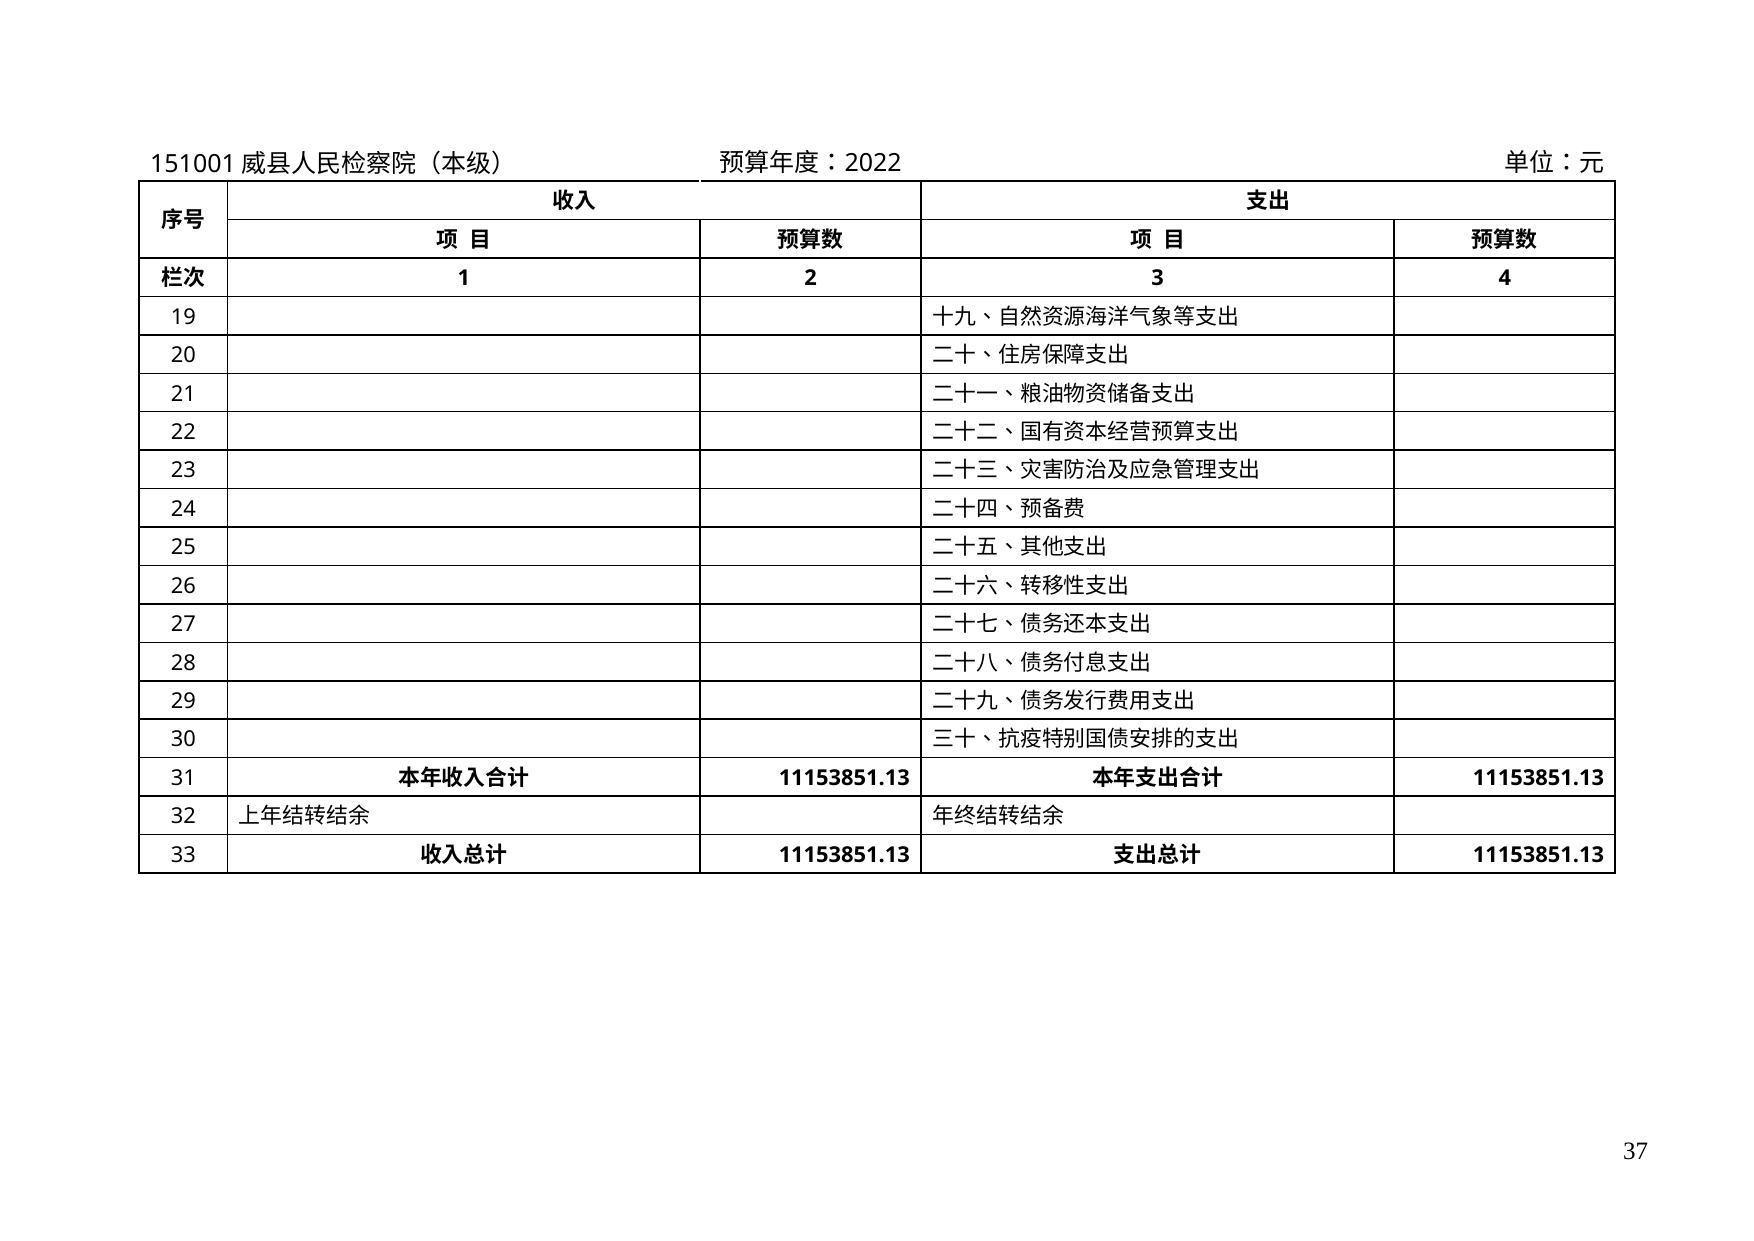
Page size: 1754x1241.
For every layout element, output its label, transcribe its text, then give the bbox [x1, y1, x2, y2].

table_cell 二十一、粮油物资储备支出 [922, 374, 1393, 411]
table_header 预算年度：2022 [701, 143, 920, 180]
table_cell 4 [1395, 259, 1614, 296]
table_cell [701, 682, 920, 718]
table_cell [228, 336, 699, 372]
table_cell [1395, 412, 1614, 449]
table_cell 11153851.13 [1395, 835, 1614, 872]
table_cell 十九、自然资源海洋气象等支出 [922, 297, 1393, 334]
table_cell 二十四、预备费 [922, 489, 1393, 526]
table_cell 收入总计 [228, 835, 699, 872]
table_cell 19 [140, 297, 227, 334]
table_cell [701, 605, 920, 641]
table_cell [701, 720, 920, 757]
table_cell 三十、抗疫特别国债安排的支出 [922, 720, 1393, 757]
table_cell 预算数 [701, 220, 920, 257]
table_cell [701, 566, 920, 603]
table_cell [1395, 566, 1614, 603]
table_cell 21 [140, 374, 227, 411]
table_cell [1395, 489, 1614, 526]
table_cell 33 [140, 835, 227, 872]
table_cell 32 [140, 797, 227, 834]
table_cell [228, 643, 699, 680]
table_cell 二十五、其他支出 [922, 528, 1393, 564]
table_cell 25 [140, 528, 227, 564]
table_cell 23 [140, 451, 227, 488]
table_cell 项 目 [922, 220, 1393, 257]
table_cell 28 [140, 643, 227, 680]
table_cell 二十七、债务还本支出 [922, 605, 1393, 641]
table_cell [228, 412, 699, 449]
table_cell [228, 374, 699, 411]
table_cell 支出总计 [922, 835, 1393, 872]
table_cell [1395, 797, 1614, 834]
table_cell 本年收入合计 [228, 758, 699, 795]
table_cell 预算数 [1395, 220, 1614, 257]
table_cell 31 [140, 758, 227, 795]
table_cell 11153851.13 [701, 758, 920, 795]
table_cell 项 目 [228, 220, 699, 257]
table_cell [228, 566, 699, 603]
table_cell 收入 [228, 182, 920, 219]
table_cell 22 [140, 412, 227, 449]
table_cell 年终结转结余 [922, 797, 1393, 834]
table_cell 30 [140, 720, 227, 757]
table_cell [1395, 720, 1614, 757]
table_cell [701, 336, 920, 372]
table_cell [1395, 682, 1614, 718]
table_cell 29 [140, 682, 227, 718]
table_cell [1395, 451, 1614, 488]
table_cell [701, 412, 920, 449]
table_cell 上年结转结余 [228, 797, 699, 834]
table_cell 本年支出合计 [922, 758, 1393, 795]
table_cell 二十八、债务付息支出 [922, 643, 1393, 680]
table_cell [701, 489, 920, 526]
table_cell [701, 528, 920, 564]
table_cell [701, 797, 920, 834]
table_cell 支出 [922, 182, 1614, 219]
table_cell [701, 297, 920, 334]
table_cell [228, 605, 699, 641]
table_cell 二十六、转移性支出 [922, 566, 1393, 603]
table_cell [228, 297, 699, 334]
table_cell [228, 451, 699, 488]
table_cell [1395, 336, 1614, 372]
table_cell [1395, 643, 1614, 680]
table_cell [1395, 528, 1614, 564]
table_cell [228, 489, 699, 526]
table_cell [228, 528, 699, 564]
table_cell 1 [228, 259, 699, 296]
table_cell 20 [140, 336, 227, 372]
table_header 单位：元 [922, 143, 1614, 180]
table_cell [701, 643, 920, 680]
table_header 151001威县人民检察院（本级） [140, 143, 699, 180]
table_cell 二十九、债务发行费用支出 [922, 682, 1393, 718]
table_cell [1395, 605, 1614, 641]
table_cell 11153851.13 [701, 835, 920, 872]
table_cell 24 [140, 489, 227, 526]
table_cell 栏次 [140, 259, 227, 296]
table_cell 2 [701, 259, 920, 296]
table_cell [1395, 297, 1614, 334]
table_cell 二十三、灾害防治及应急管理支出 [922, 451, 1393, 488]
table_cell 二十、住房保障支出 [922, 336, 1393, 372]
table_cell 11153851.13 [1395, 758, 1614, 795]
table_cell 26 [140, 566, 227, 603]
table_cell [1395, 374, 1614, 411]
table_cell [228, 720, 699, 757]
table_cell 二十二、国有资本经营预算支出 [922, 412, 1393, 449]
table_cell [228, 682, 699, 718]
table_cell 27 [140, 605, 227, 641]
table_cell 序号 [140, 182, 227, 257]
table_cell 3 [922, 259, 1393, 296]
table_cell [701, 451, 920, 488]
table_cell [701, 374, 920, 411]
